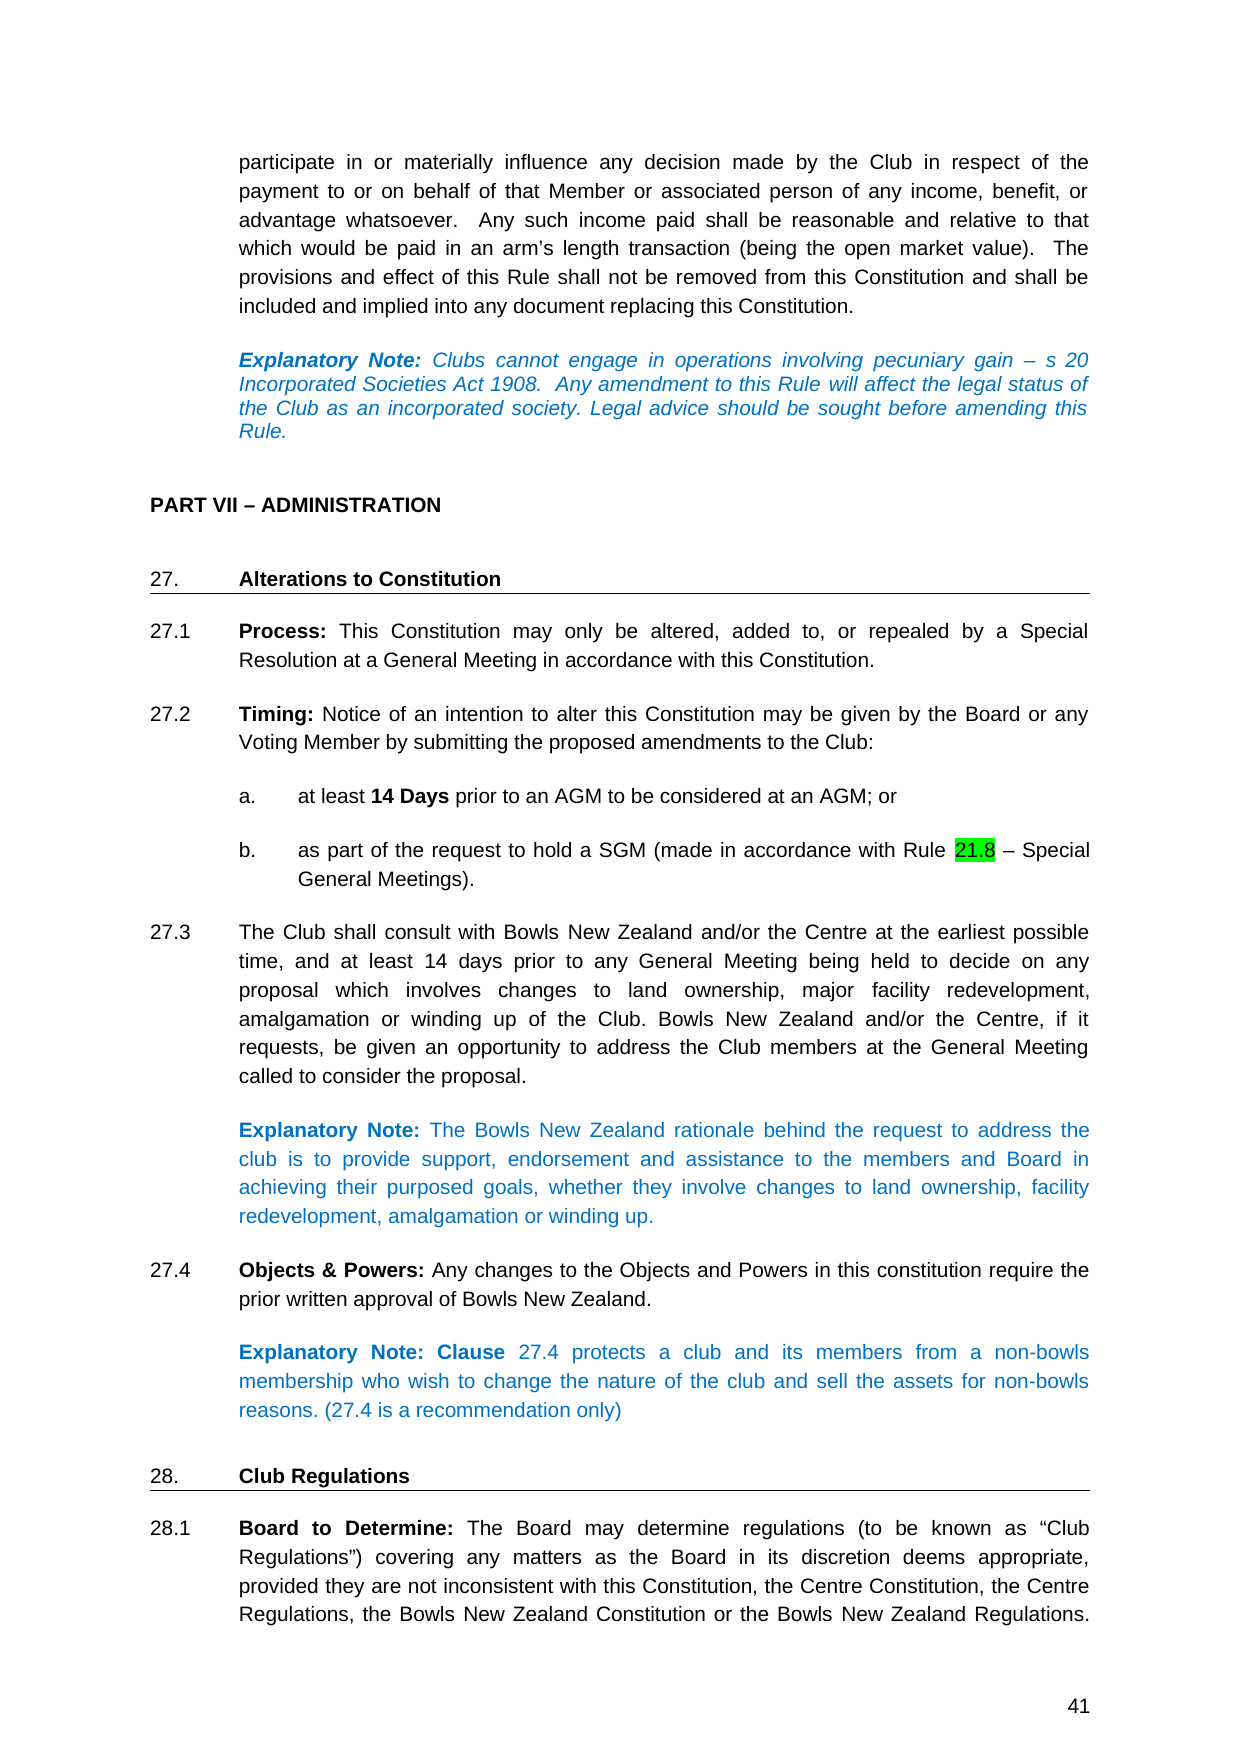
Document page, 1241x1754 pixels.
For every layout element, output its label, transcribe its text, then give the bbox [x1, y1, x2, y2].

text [150, 1516, 1090, 1626]
text Timing: Notice of an intention to alter this Constitution may be given by the Board or any Voting Member by submitting the proposed amendments to the Club: [150, 701, 1090, 754]
text at least 14 Days prior to an AGM to be considered at an AGM; or [239, 784, 1090, 808]
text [150, 150, 1090, 318]
list Explanatory Note: Clause 27.4 protects a club and its members from a non-bowls membership who wish to change the nature of the club and sell the assets for non-bowls reasons. (27.4 is a recommendation only) [239, 1340, 1090, 1422]
text The Club shall consult with Bowls New Zealand and/or the Centre at the earliest possible time, and at least 14 days prior to any General Meeting being held to decide on any proposal which involves changes to land ownership, major facility redevelopment, amalgamation or winding up of the Club. Bowls New Zealand and/or the Centre, if it requests, be given an opportunity to address the Club members at the General Meeting called to consider the proposal. [150, 920, 1090, 1088]
list Explanatory Note: The Bowls New Zealand rationale behind the request to address the club is to provide support, endorsement and assistance to the members and Board in achieving their purposed goals, whether they involve changes to land ownership, facility redevelopment, amalgamation or winding up. [239, 1118, 1090, 1228]
subtitle PART VII – ADMINISTRATION [150, 493, 1090, 517]
text Explanatory Note: Clubs cannot engage in operations involving pecuniary gain – s 20 Incorporated Societies Act 1908. Any amendment to this Rule will affect the legal status of the Club as an incorporated society. Legal advice should be sought before amending this Rule. [239, 347, 1090, 443]
subtitle Club Regulations [150, 1464, 1090, 1490]
text Objects & Powers: Any changes to the Objects and Powers in this constitution require the prior written approval of Bowls New Zealand. [150, 1258, 1090, 1310]
text Process: This Constitution may only be altered, added to, or repealed by a Special Resolution at a General Meeting in accordance with this Constitution. [150, 619, 1090, 672]
subtitle Alterations to Constitution [150, 567, 1090, 593]
text as part of the request to hold a SGM (made in accordance with Rule 21.8 – Special General Meetings). [239, 838, 1090, 890]
